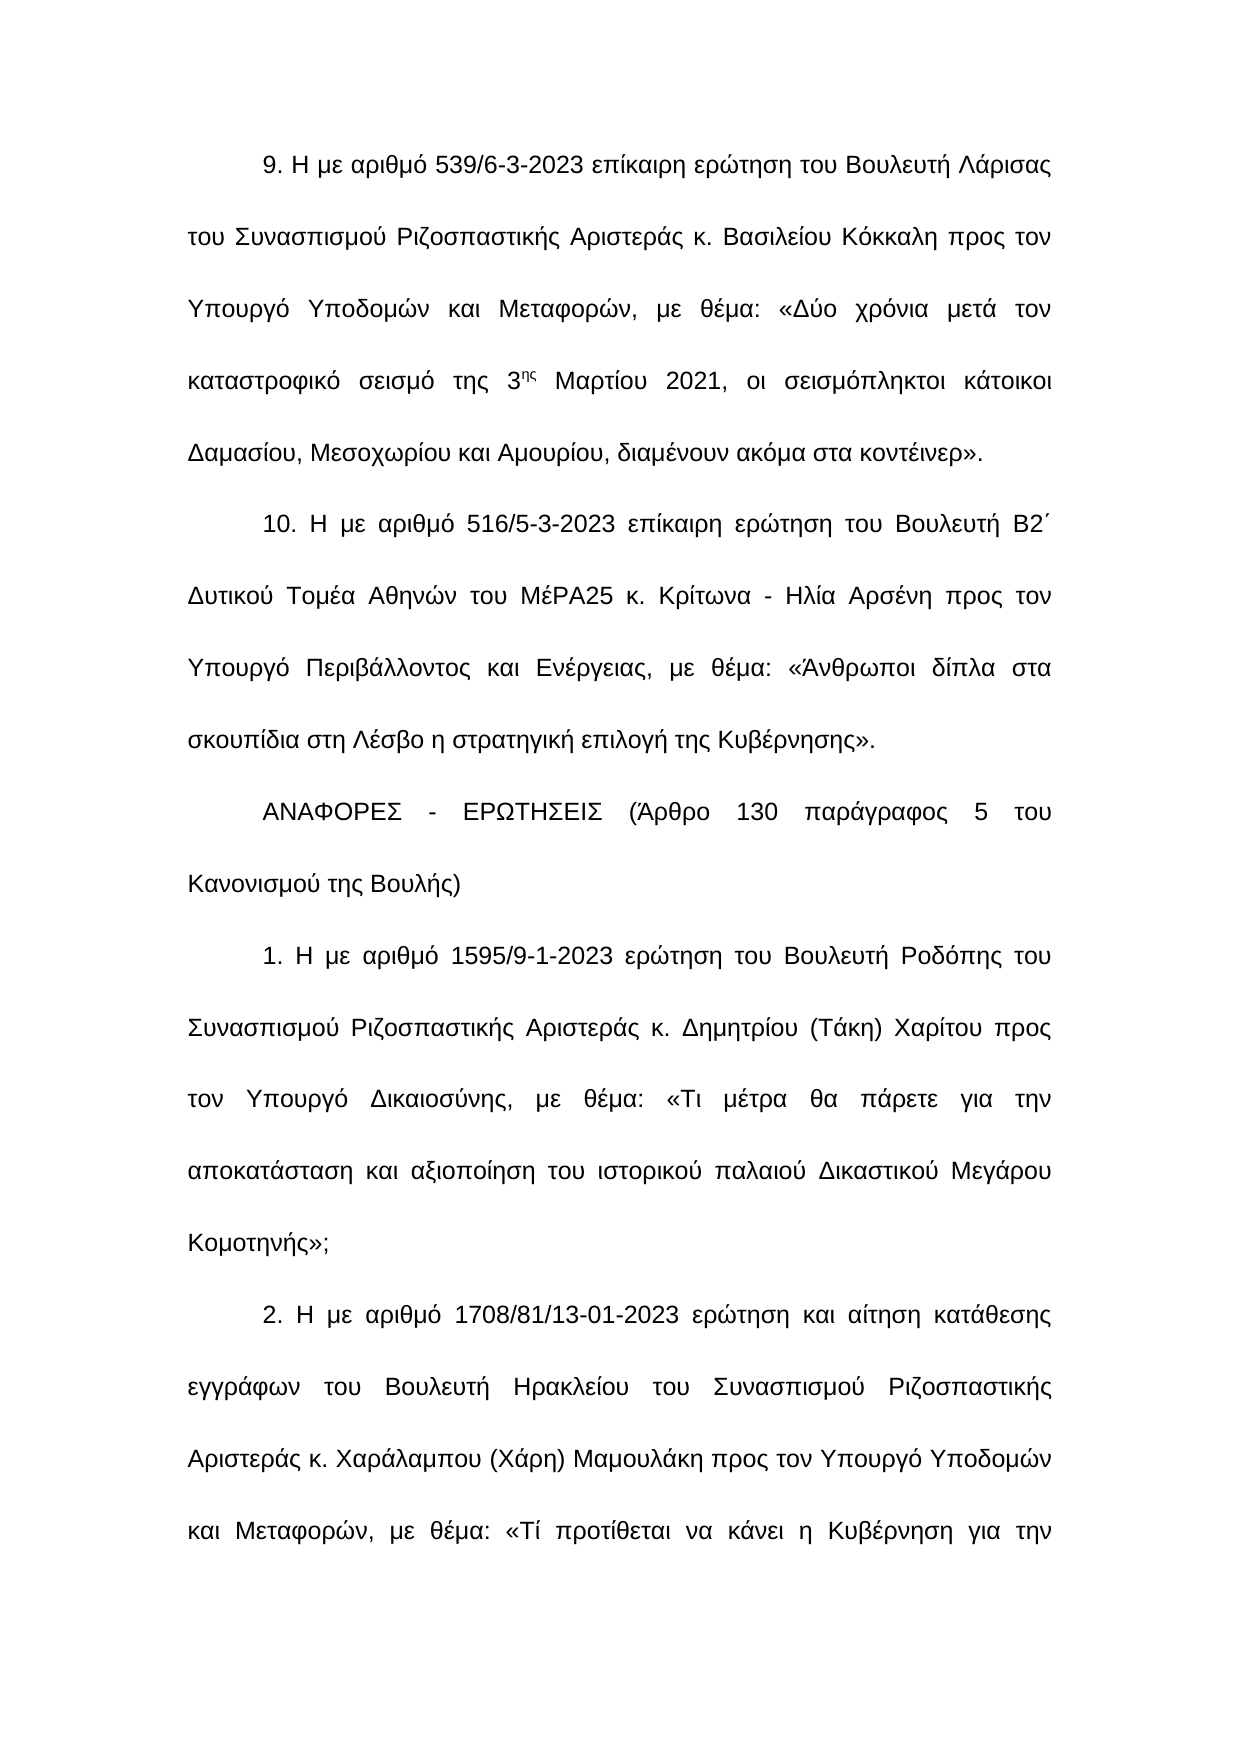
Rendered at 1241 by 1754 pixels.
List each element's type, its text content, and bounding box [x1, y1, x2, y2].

text 1. Η με αριθμό 1595/9-1-2023 ερώτηση του Βουλευτή Ροδόπης του Συνασπισμού Ριζοσπαστικής Αριστεράς κ. Δημητρίου (Τάκη) Χαρίτου προς τον Υπουργό Δικαιοσύνης, με θέμα: «Τι μέτρα θα πάρετε για την αποκατάσταση και αξιοποίηση του ιστορικού παλαιού Δικαστικού Μεγάρου Κομοτηνής»; [187, 941, 1053, 1257]
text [187, 1300, 1053, 1544]
text 10. Η με αριθμό 516/5-3-2023 επίκαιρη ερώτηση του Βουλευτή Β2΄ Δυτικού Τομέα Αθηνών του ΜέΡΑ25 κ. Κρίτωνα - Ηλία Αρσένη προς τον Υπουργό Περιβάλλοντος και Ενέργειας, με θέμα: «Άνθρωποι δίπλα στα σκουπίδια στη Λέσβο η στρατηγική επιλογή της Κυβέρνησης». [187, 509, 1053, 754]
text ΑΝΑΦΟΡΕΣ - ΕΡΩΤΗΣΕΙΣ (Άρθρο 130 παράγραφος 5 του Κανονισμού της Βουλής) [187, 797, 1053, 897]
text 9. Η με αριθμό 539/6-3-2023 επίκαιρη ερώτηση του Βουλευτή Λάρισας του Συνασπισμού Ριζοσπαστικής Αριστεράς κ. Βασιλείου Κόκκαλη προς τον Υπουργό Υποδομών και Μεταφορών, με θέμα: «Δύο χρόνια μετά τον καταστροφικό σεισμό της 3ης Μαρτίου 2021, οι σεισμόπληκτοι κάτοικοι Δαμασίου, Μεσοχωρίου και Αμουρίου, διαμένουν ακόμα στα κοντέινερ». [187, 150, 1053, 466]
